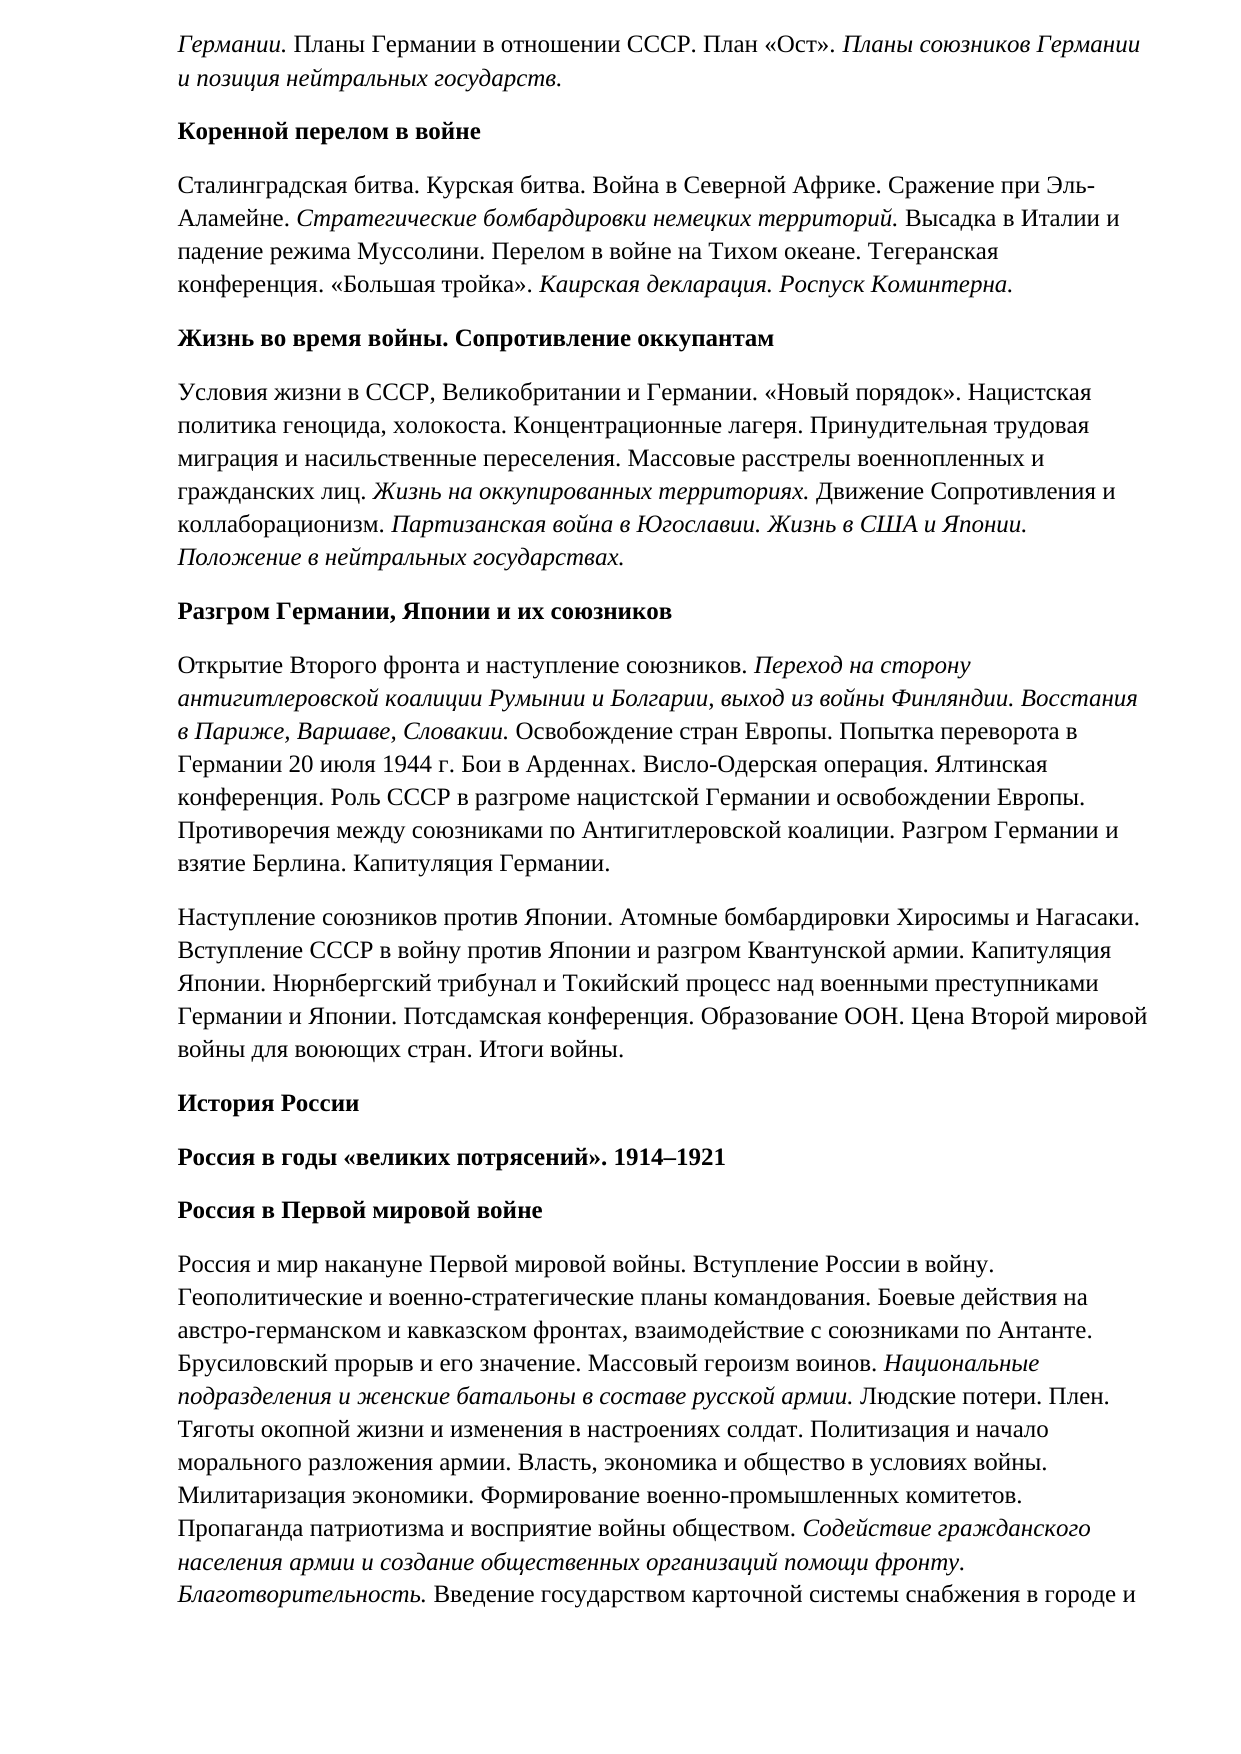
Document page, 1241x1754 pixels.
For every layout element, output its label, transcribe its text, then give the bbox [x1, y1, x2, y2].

text Россия в годы «великих потрясений». 1914–1921 [177, 1142, 1152, 1170]
text Коренной перелом в войне [177, 116, 1152, 145]
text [177, 29, 1152, 91]
text Россия в Первой мировой войне [177, 1196, 1152, 1224]
text Жизнь во время войны. Сопротивление оккупантам [177, 323, 1152, 352]
text Наступление союзников против Японии. Атомные бомбардировки Хиросимы и Нагасаки. Вступление СССР в войну против Японии и разгром Квантунской армии. Капитуляция Японии. Нюрнбергский трибунал и Токийский процесс над военными преступниками Германии и Японии. Потсдамская конференция. Образование ООН. Цена Второй мировой войны для воюющих стран. Итоги войны. [177, 902, 1152, 1063]
text Условия жизни в СССР, Великобритании и Германии. «Новый порядок». Нацистская политика геноцида, холокоста. Концентрационные лагеря. Принудительная трудовая миграция и насильственные переселения. Массовые расстрелы военнопленных и гражданских лиц. Жизнь на оккупированных территориях. Движение Сопротивления и коллаборационизм. Партизанская война в Югославии. Жизнь в США и Японии. Положение в нейтральных государствах. [177, 377, 1152, 571]
text История России [177, 1088, 1152, 1117]
text Открытие Второго фронта и наступление союзников. Переход на сторону антигитлеровской коалиции Румынии и Болгарии, выход из войны Финляндии. Восстания в Париже, Варшаве, Словакии. Освобождение стран Европы. Попытка переворота в Германии 20 июля 1944 г. Бои в Арденнах. Висло-Одерская операция. Ялтинская конференция. Роль СССР в разгроме нацистской Германии и освобождении Европы. Противоречия между союзниками по Антигитлеровской коалиции. Разгром Германии и взятие Берлина. Капитуляция Германии. [177, 650, 1152, 877]
text Разгром Германии, Японии и их союзников [177, 596, 1152, 625]
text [177, 1249, 1152, 1608]
text Сталинградская битва. Курская битва. Война в Северной Африке. Сражение при Эль-Аламейне. Стратегические бомбардировки немецких территорий. Высадка в Италии и падение режима Муссолини. Перелом в войне на Тихом океане. Тегеранская конференция. «Большая тройка». Каирская декларация. Роспуск Коминтерна. [177, 170, 1152, 298]
